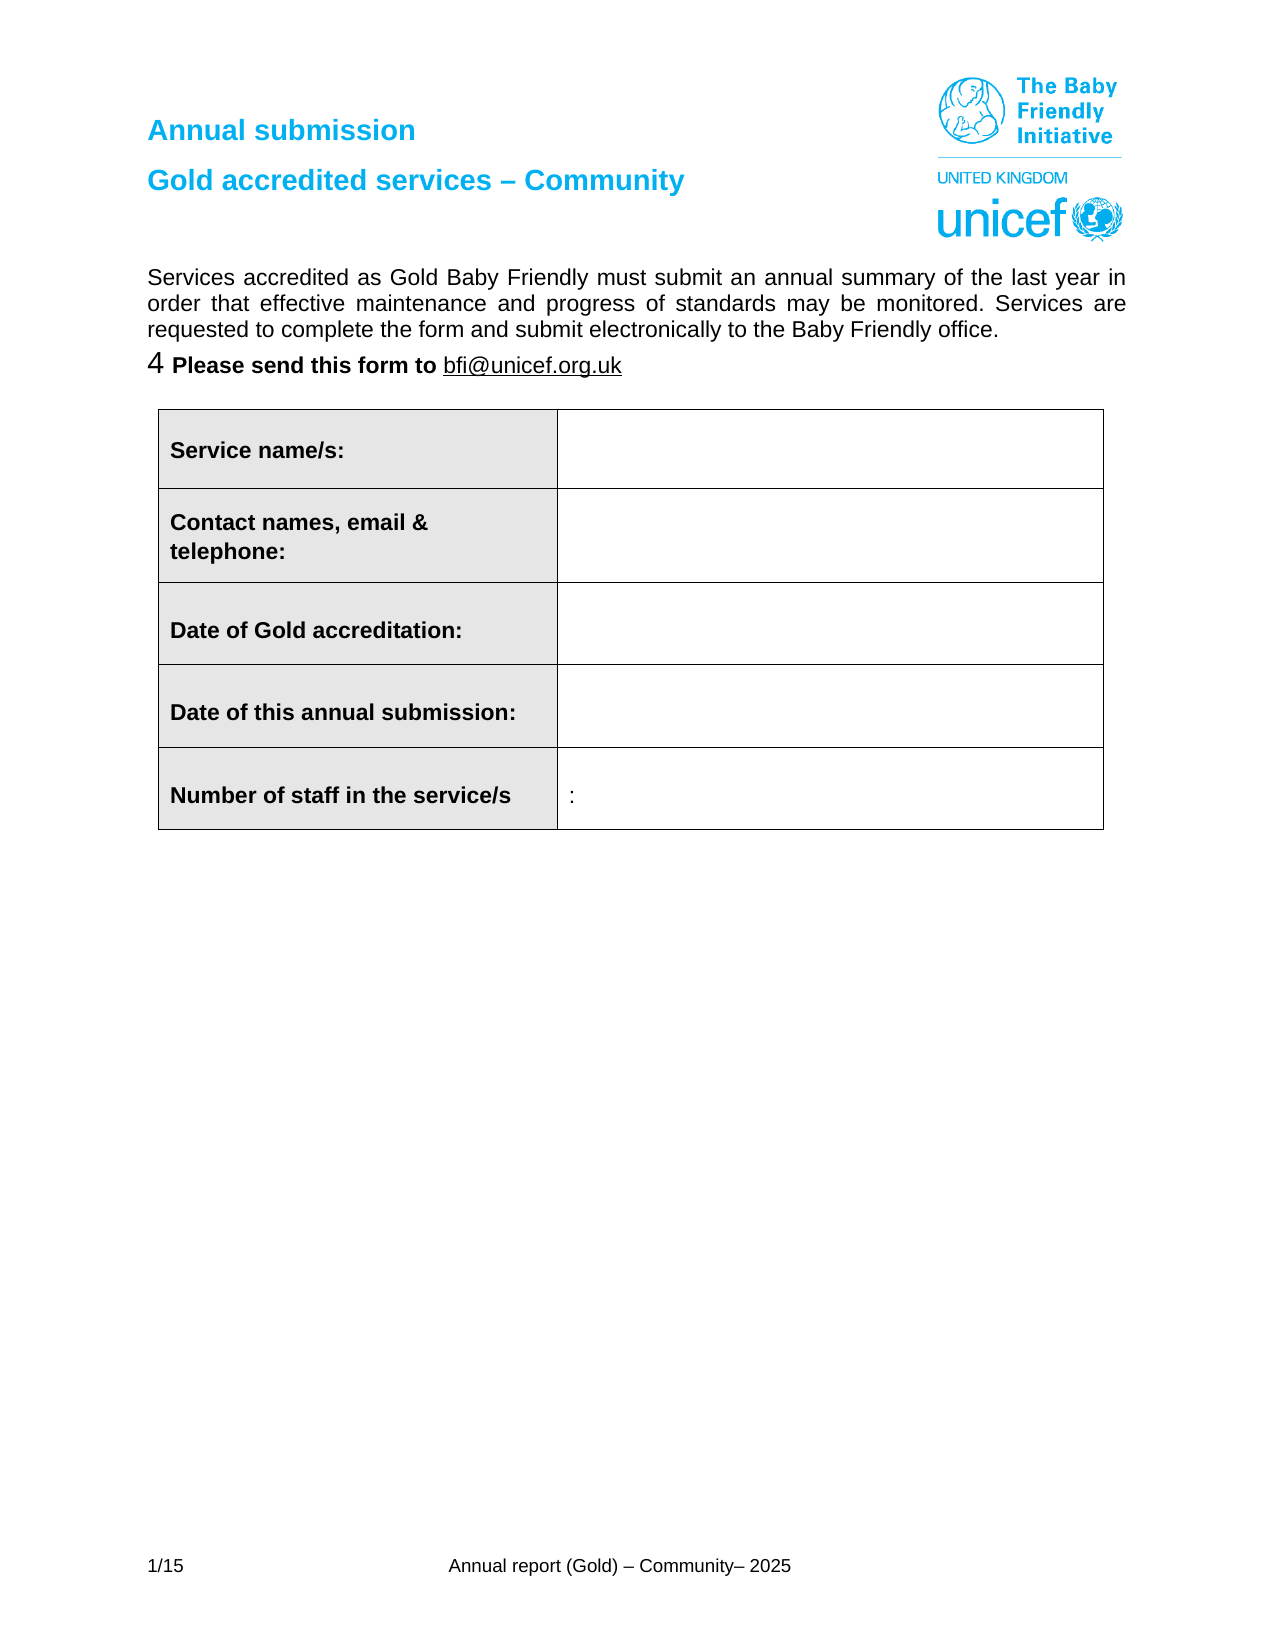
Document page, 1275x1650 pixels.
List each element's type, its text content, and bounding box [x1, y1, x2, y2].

table_cell : [558, 748, 1103, 829]
text Gold accredited services – Community [147, 163, 1128, 196]
table_cell [558, 489, 1103, 582]
table_cell Date of this annual submission: [159, 665, 557, 747]
table_cell [558, 665, 1103, 747]
text 4 Please send this form to bfi@unicef.org.uk [147, 342, 1128, 382]
table_cell Date of Gold accreditation: [159, 583, 557, 664]
picture [942, 80, 987, 112]
picture [924, 64, 1136, 249]
picture [983, 83, 987, 101]
table_cell Contact names, email & telephone: [159, 489, 557, 582]
table_cell [558, 583, 1103, 664]
table_cell Number of staff in the service/s [159, 748, 557, 829]
text Services accredited as Gold Baby Friendly must submit an annual summary of the last year in order that effective maintenance and progress of standards may be monitored. Services are requested to complete the form and submit electronically to the Baby Friendly office. [147, 263, 1128, 342]
table_header Service name/s: [159, 410, 557, 488]
text Annual submission [147, 112, 1128, 146]
table_header [558, 410, 1103, 488]
picture [988, 86, 1003, 112]
